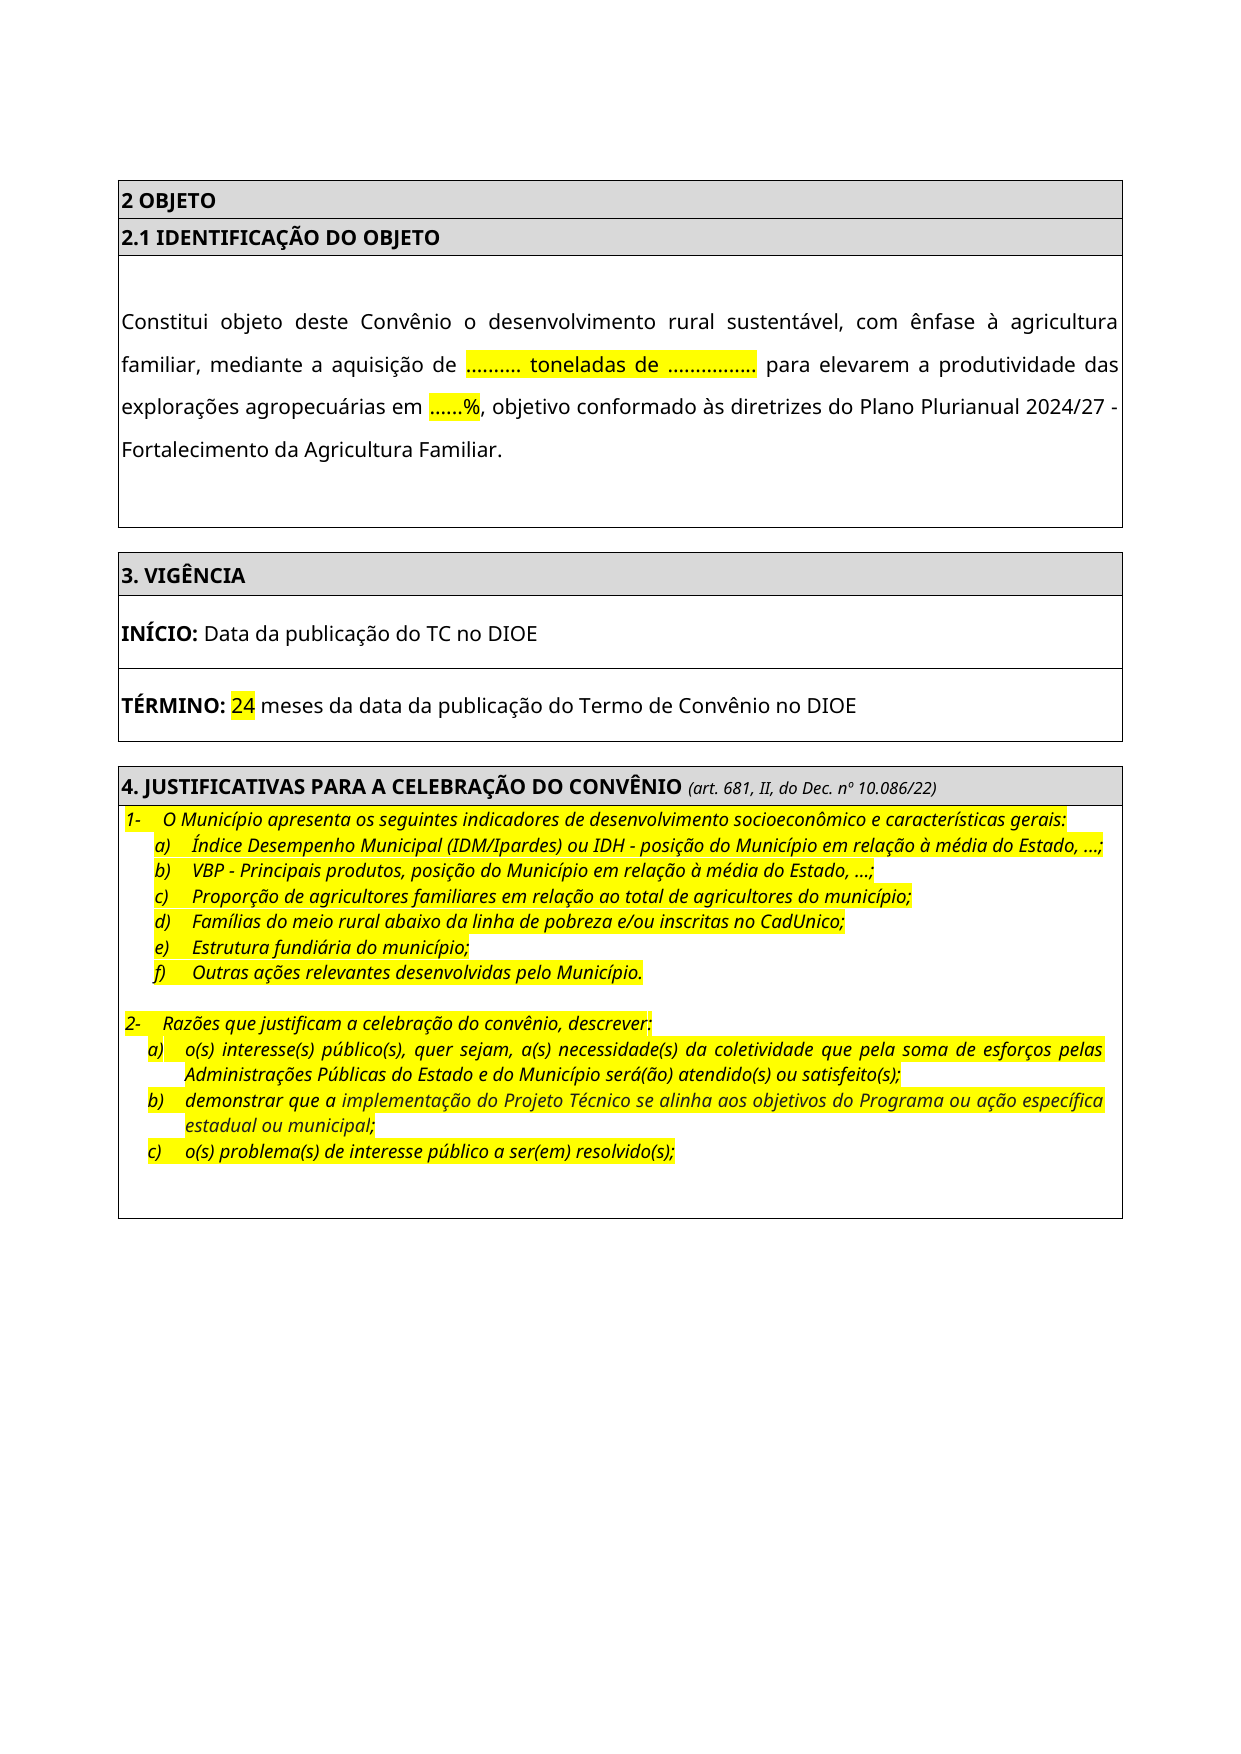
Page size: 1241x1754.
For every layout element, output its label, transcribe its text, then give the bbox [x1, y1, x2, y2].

table_cell O Município apresenta os seguintes indicadores de desenvolvimento socioeconômico e características gerais: Índice Desempenho Municipal (IDM/Ipardes) ou IDH - posição do Município em relação à média do Estado, ...; VBP - Principais produtos, posição do Município em relação à média do Estado, ...; Proporção de agricultores familiares em relação ao total de agricultores do município; Famílias do meio rural abaixo da linha de pobreza e/ou inscritas no CadUnico; Estrutura fundiária do município; Outras ações relevantes desenvolvidas pelo Município. Razões que justificam a celebração do convênio, descrever: o(s) interesse(s) público(s), quer sejam, a(s) necessidade(s) da coletividade que pela soma de esforços pelas Administrações Públicas do Estado e do Município será(ão) atendido(s) ou satisfeito(s); demonstrar que a implementação do Projeto Técnico se alinha aos objetivos do Programa ou ação específica estadual ou municipal; o(s) problema(s) de interesse público a ser(em) resolvido(s); [119, 806, 1122, 1218]
table_cell INÍCIO: Data da publicação do TC no DIOE [119, 596, 1122, 668]
table_cell 2.1 IDENTIFICAÇÃO DO OBJETO [119, 219, 1122, 255]
table_cell TÉRMINO: 24 meses da data da publicação do Termo de Convênio no DIOE [119, 669, 1122, 741]
table_header 4. JUSTIFICATIVAS PARA A CELEBRAÇÃO DO CONVÊNIO (art. 681, II, do Dec. nº 10.086/22) [119, 767, 1122, 805]
table_cell Constitui objeto deste Convênio o desenvolvimento rural sustentável, com ênfase à agricultura familiar, mediante a aquisição de .......... toneladas de ................ para elevarem a produtividade das explorações agropecuárias em ......%, objetivo conformado às diretrizes do Plano Plurianual 2024/27 - Fortalecimento da Agricultura Familiar. [119, 256, 1122, 527]
table_header 2 OBJETO [119, 181, 1122, 218]
table_header 3. VIGÊNCIA [119, 553, 1122, 595]
